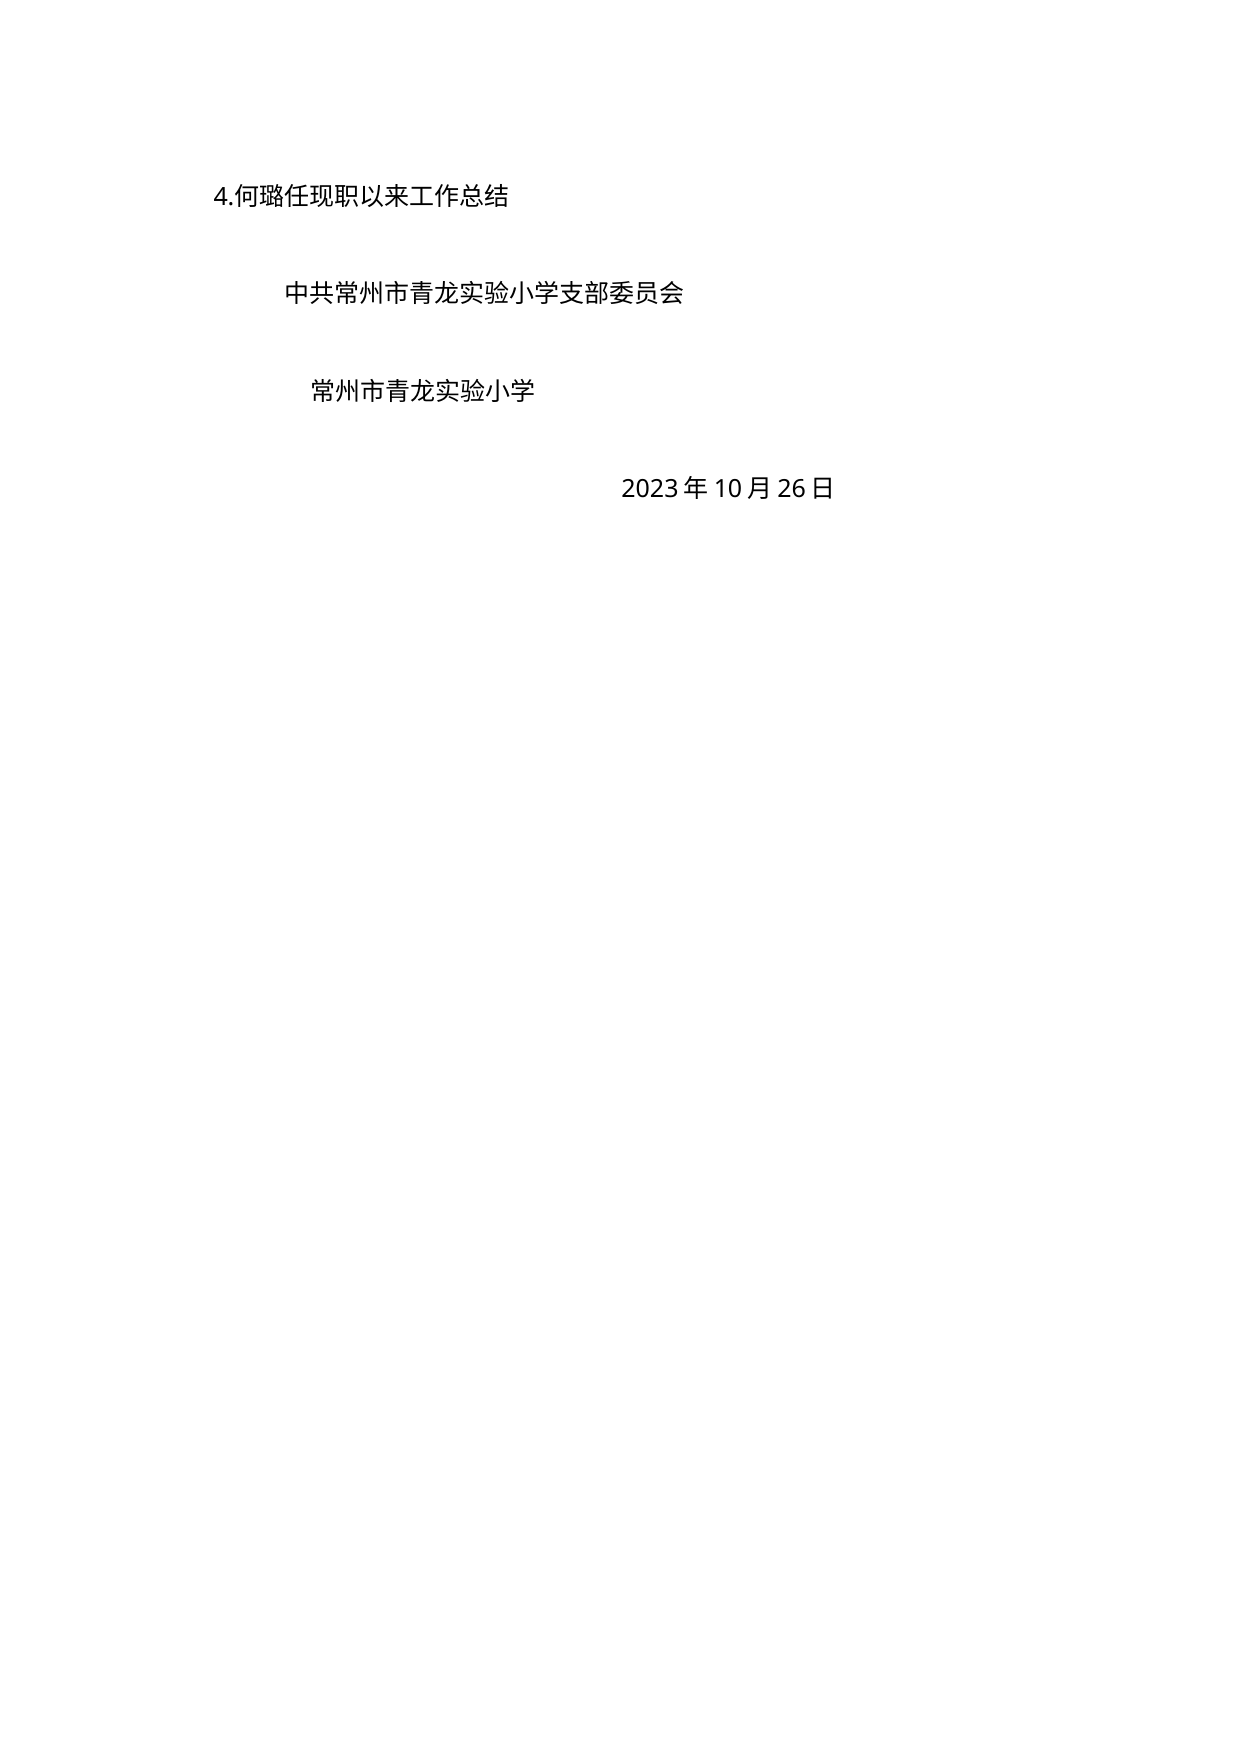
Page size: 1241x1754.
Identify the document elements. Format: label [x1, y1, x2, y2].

text [187, 162, 1053, 519]
